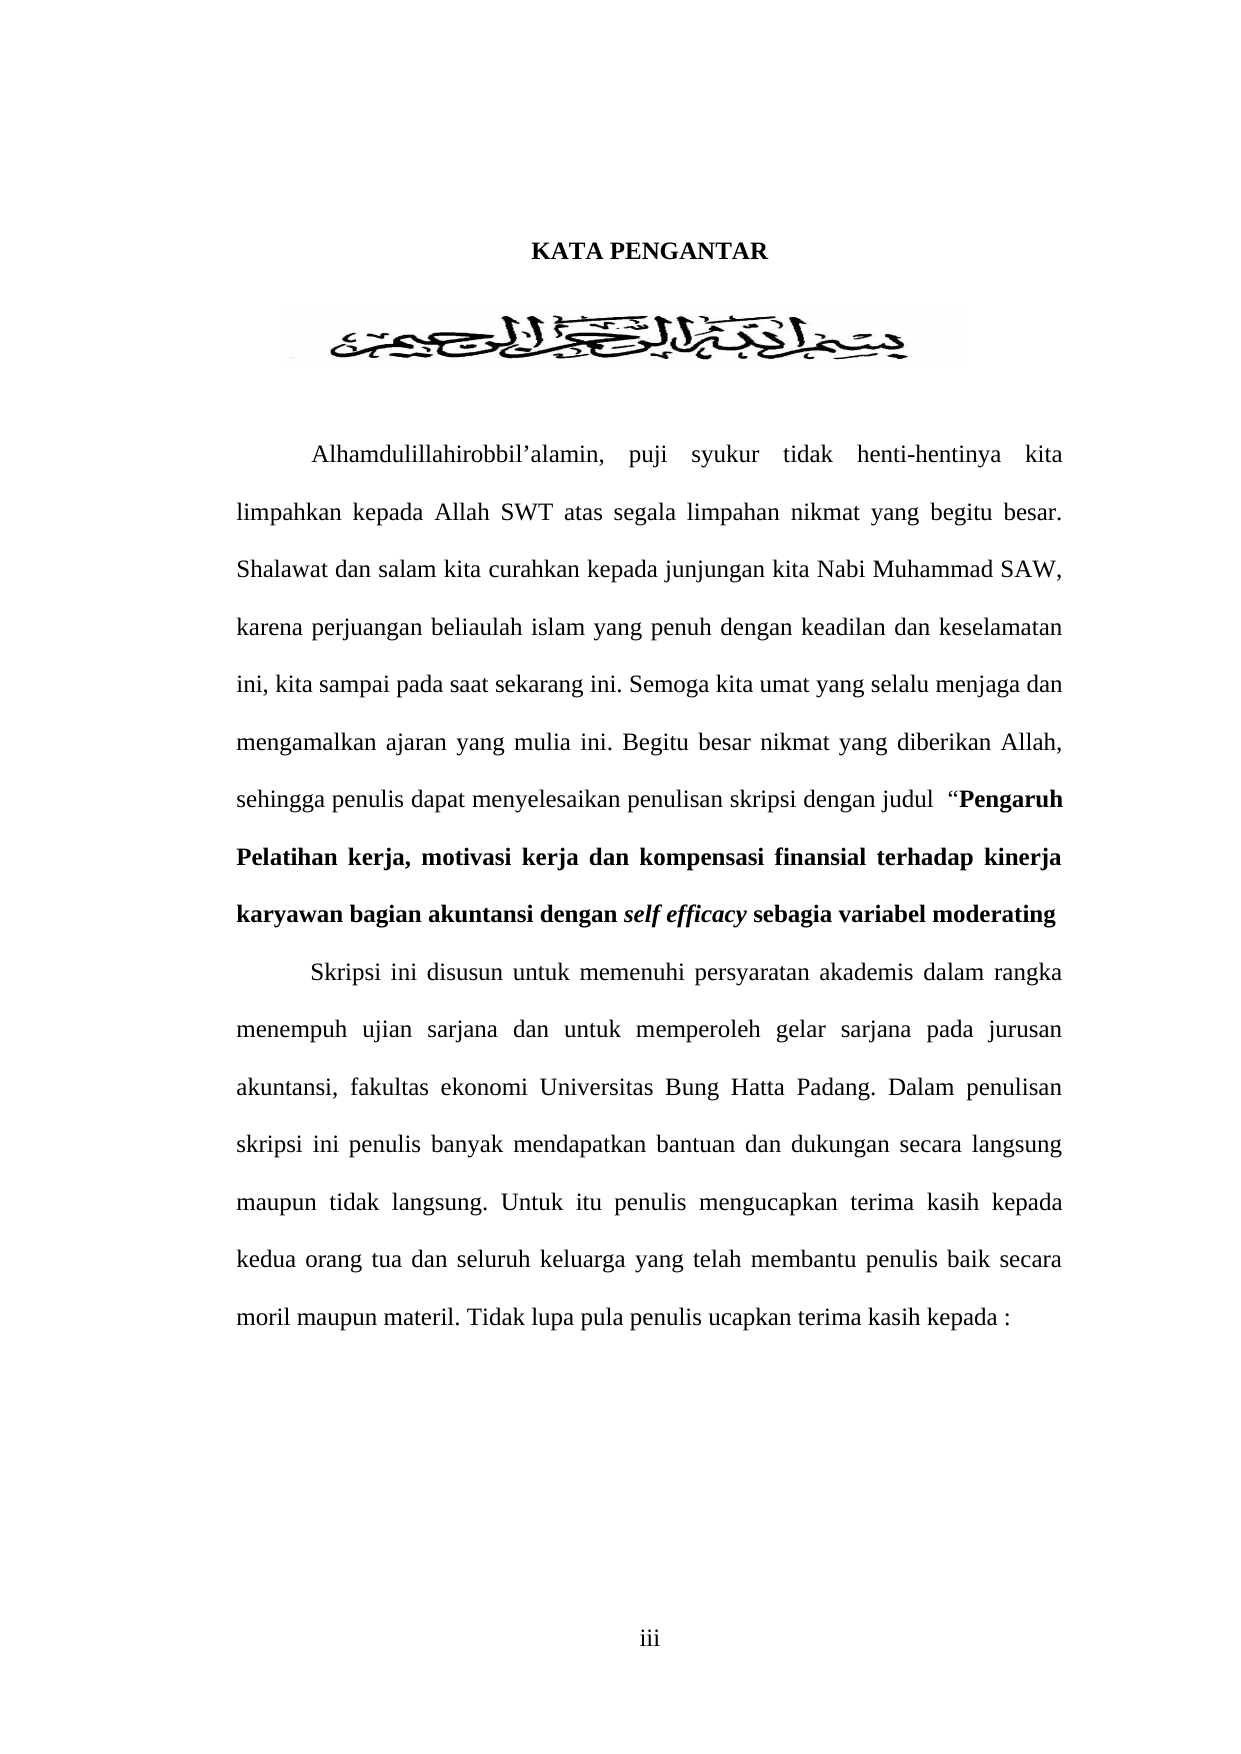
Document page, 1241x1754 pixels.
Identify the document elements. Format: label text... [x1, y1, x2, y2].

text KATA PENGANTAR [236, 236, 1063, 265]
picture [278, 306, 971, 368]
text Alhamdulillahirobbil’alamin, puji syukur tidak henti-hentinya kita limpahkan kepada Allah SWT atas segala limpahan nikmat yang begitu besar. Shalawat dan salam kita curahkan kepada junjungan kita Nabi Muhammad SAW, karena perjuangan beliaulah islam yang penuh dengan keadilan dan keselamatan ini, kita sampai pada saat sekarang ini. Semoga kita umat yang selalu menjaga dan mengamalkan ajaran yang mulia ini. Begitu besar nikmat yang diberikan Allah, sehingga penulis dapat menyelesaikan penulisan skripsi dengan judul “Pengaruh Pelatihan kerja, motivasi kerja dan kompensasi finansial terhadap kinerja karyawan bagian akuntansi dengan self efficacy sebagia variabel moderating [236, 439, 1063, 928]
text Skripsi ini disusun untuk memenuhi persyaratan akademis dalam rangka menempuh ujian sarjana dan untuk memperoleh gelar sarjana pada jurusan akuntansi, fakultas ekonomi Universitas Bung Hatta Padang. Dalam penulisan skripsi ini penulis banyak mendapatkan bantuan dan dukungan secara langsung maupun tidak langsung. Untuk itu penulis mengucapkan terima kasih kepada kedua orang tua dan seluruh keluarga yang telah membantu penulis baik secara moril maupun materil. Tidak lupa pula penulis ucapkan terima kasih kepada : [236, 957, 1063, 1331]
